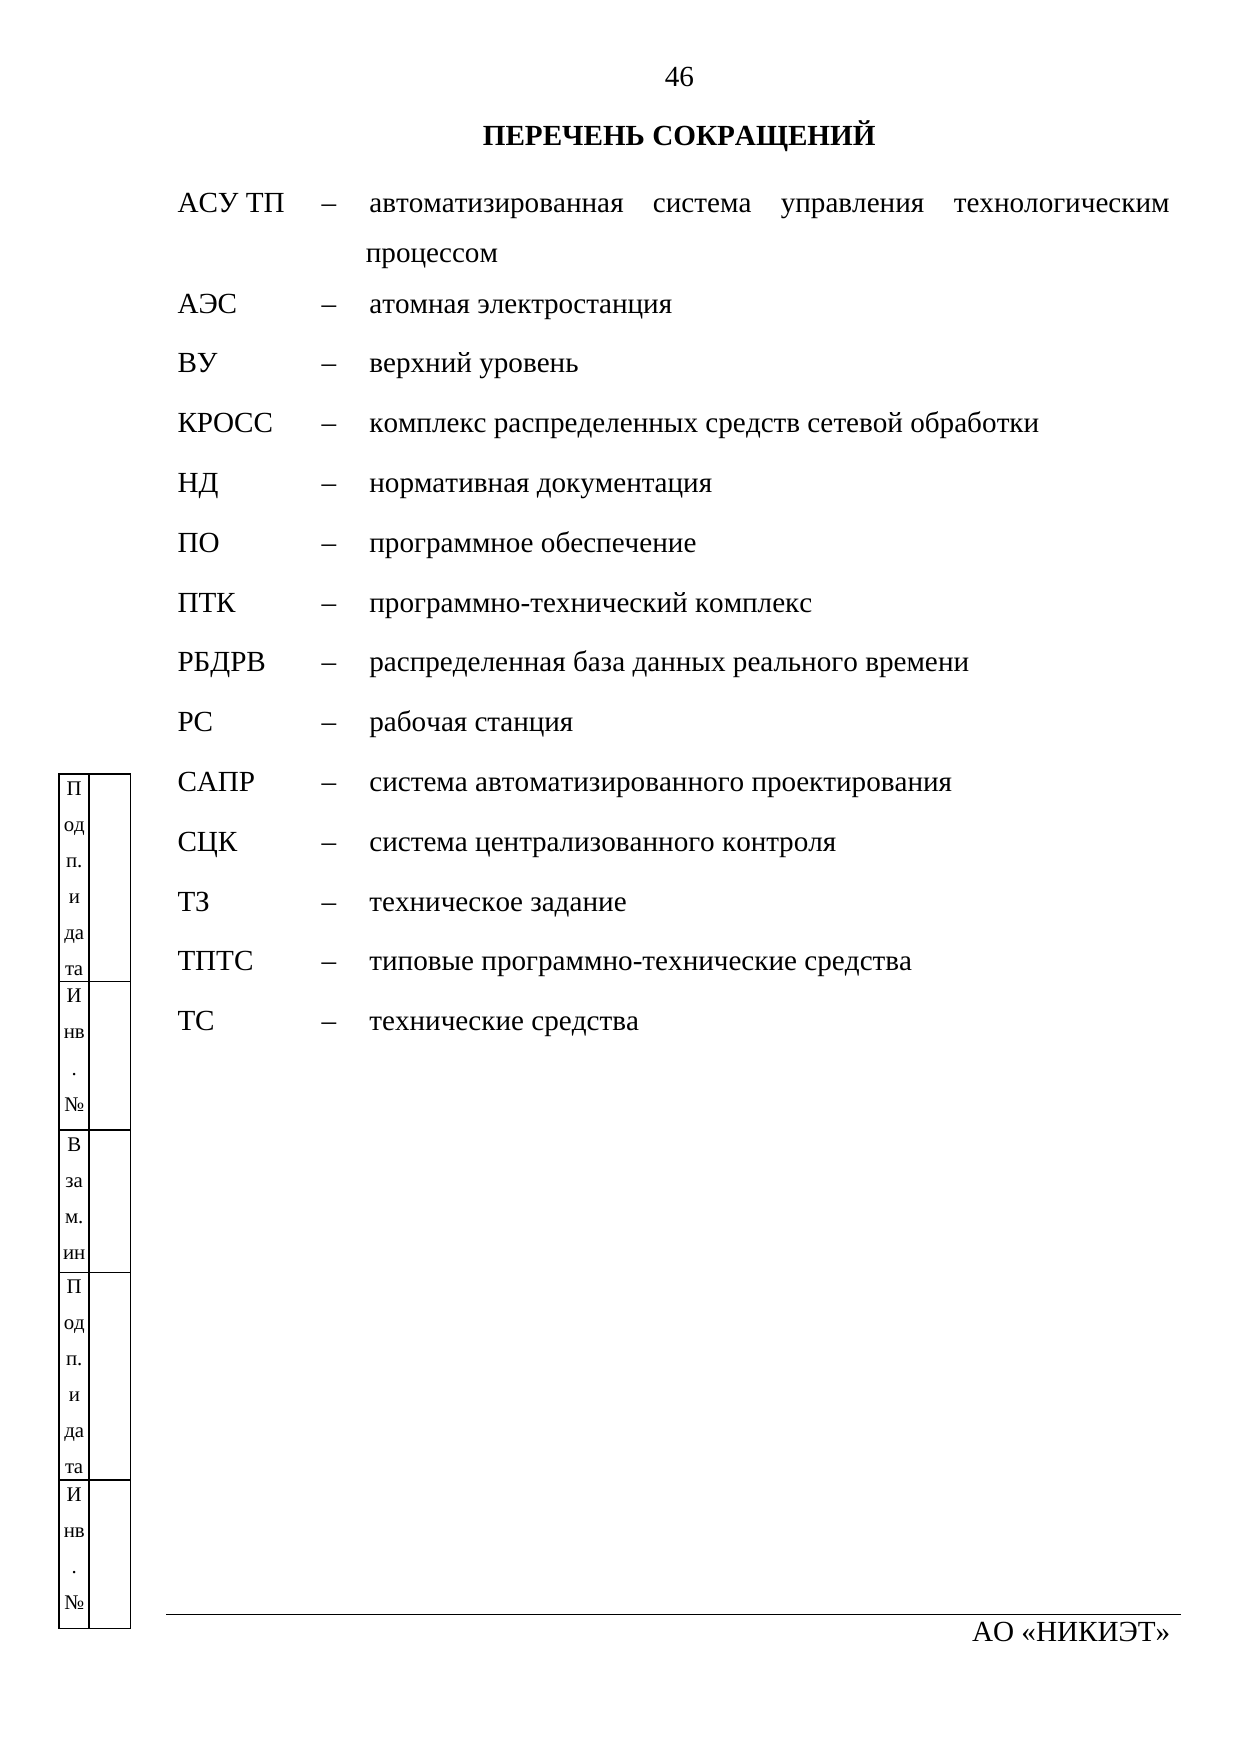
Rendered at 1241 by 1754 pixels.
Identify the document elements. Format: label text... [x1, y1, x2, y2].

table_cell РБДРВ [166, 645, 310, 704]
table_cell – [310, 405, 354, 465]
table_cell типовые программно-технические средства [354, 944, 1181, 1003]
table_cell техническое задание [354, 884, 1181, 943]
table_cell рабочая станция [354, 704, 1181, 764]
table_cell программное обеспечение [354, 525, 1181, 585]
table_header – [310, 185, 354, 286]
table_cell нормативная документация [354, 465, 1181, 525]
table_cell – [310, 944, 354, 1003]
table_cell – [310, 645, 354, 704]
table_cell – [310, 764, 354, 824]
table_cell КРОСС [166, 405, 310, 465]
table_cell – [310, 884, 354, 943]
table_cell ПО [166, 525, 310, 585]
table_cell программно-технический комплекс [354, 585, 1181, 644]
table_cell САПР [166, 764, 310, 824]
table_cell ТЗ [166, 884, 310, 943]
table_cell НД [166, 465, 310, 525]
table_cell – [310, 1003, 354, 1063]
table_cell – [310, 704, 354, 764]
table_cell технические средства [354, 1003, 1181, 1063]
table_cell ВУ [166, 346, 310, 405]
table_cell – [310, 824, 354, 884]
table_cell комплекс распределенных средств сетевой обработки [354, 405, 1181, 465]
table_header АСУ ТП [166, 185, 310, 286]
table_cell – [310, 286, 354, 346]
table_cell СЦК [166, 824, 310, 884]
table_cell – [310, 346, 354, 405]
table_cell верхний уровень [354, 346, 1181, 405]
table_cell система автоматизированного проектирования [354, 764, 1181, 824]
table_cell система централизованного контроля [354, 824, 1181, 884]
table_cell распределенная база данных реального времени [354, 645, 1181, 704]
table_cell атомная электростанция [354, 286, 1181, 346]
table_header автоматизированная система управления технологическим процессом [354, 185, 1181, 286]
table_cell РС [166, 704, 310, 764]
table_cell ТС [166, 1003, 310, 1063]
table_cell – [310, 585, 354, 644]
text Перечень сокращений [177, 118, 1181, 152]
table_cell АЭС [166, 286, 310, 346]
table_cell – [310, 465, 354, 525]
table_cell ПТК [166, 585, 310, 644]
table_cell ТПТС [166, 944, 310, 1003]
table_cell – [310, 525, 354, 585]
